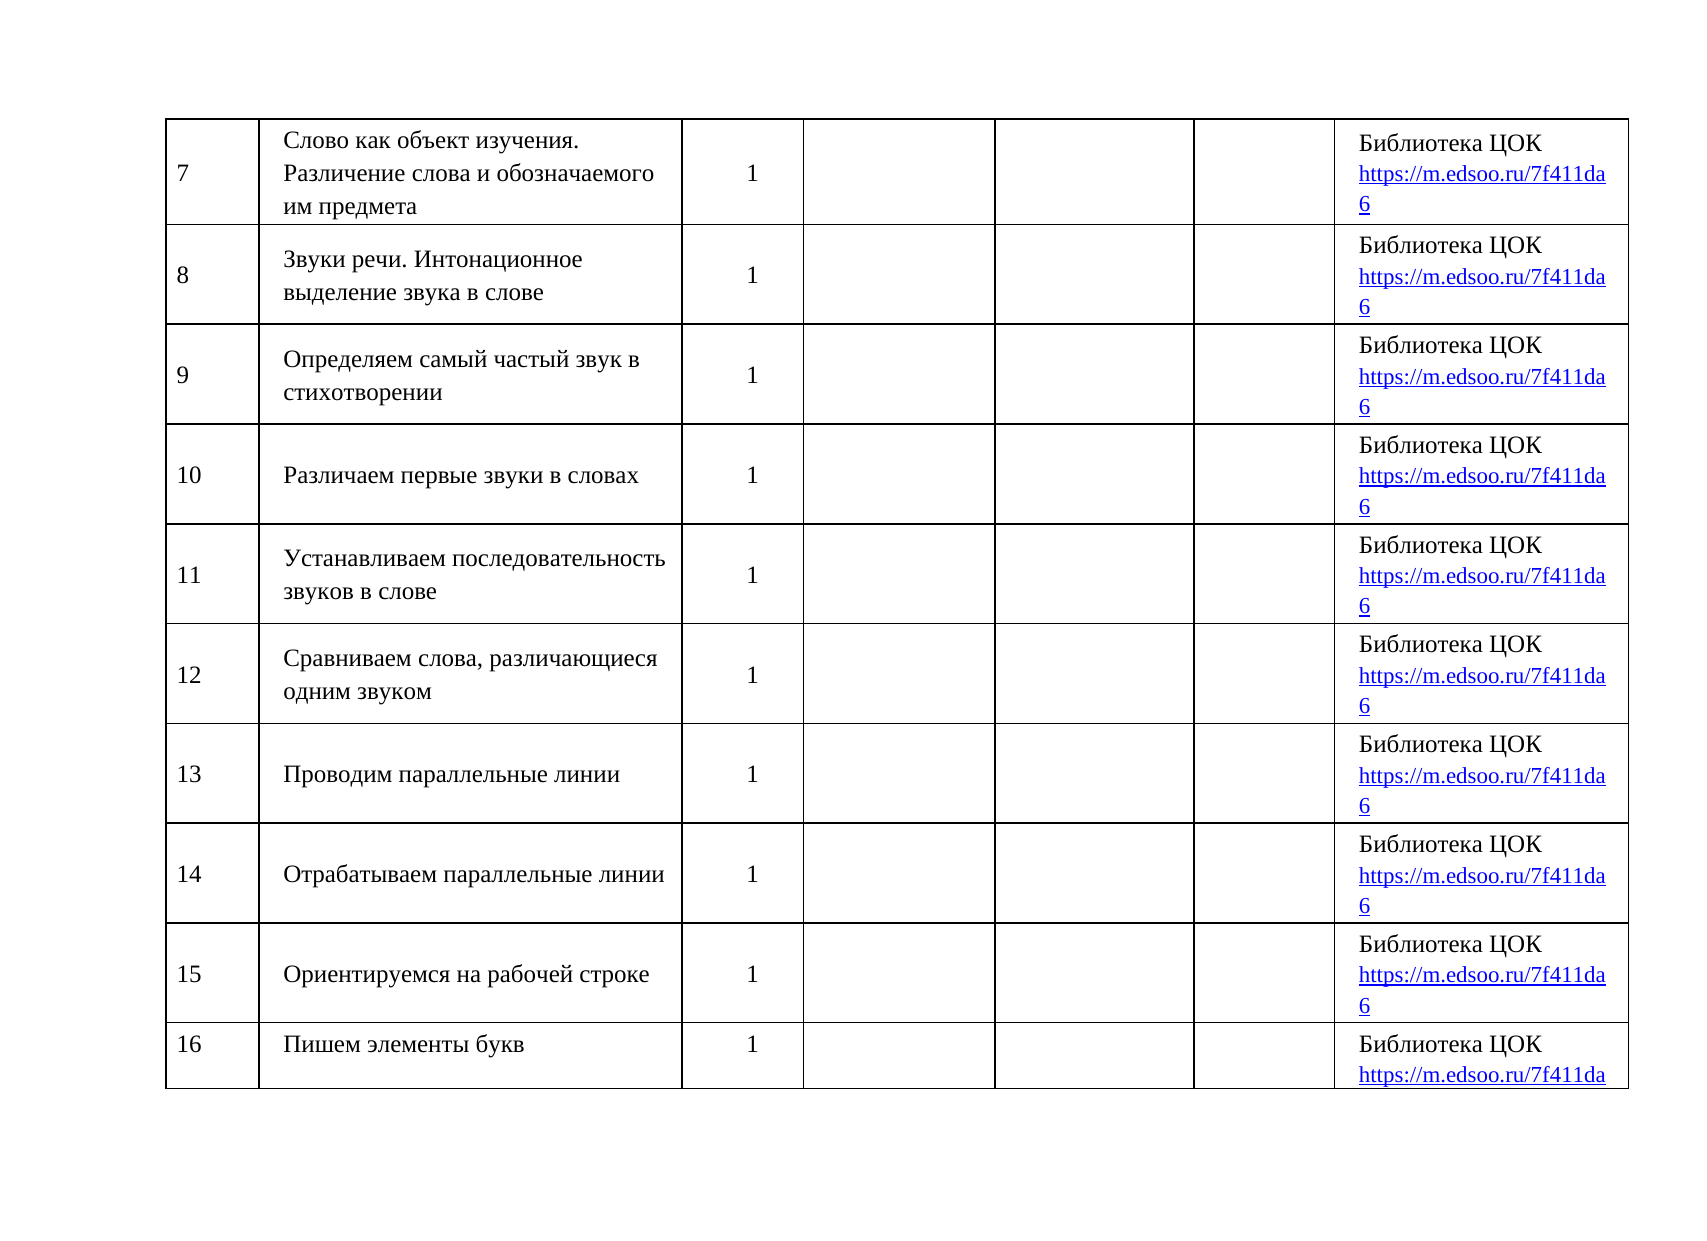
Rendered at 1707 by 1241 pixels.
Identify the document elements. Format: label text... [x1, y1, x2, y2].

table_cell 1 [683, 924, 803, 1022]
table_cell Устанавливаем последовательность звуков в слове [260, 525, 681, 623]
table_cell [1195, 425, 1334, 523]
table_cell 12 [167, 624, 258, 722]
table_cell Проводим параллельные линии [260, 724, 681, 822]
table_cell [1195, 225, 1334, 323]
table_cell [804, 325, 994, 423]
table_cell Пишем элементы букв [260, 1023, 681, 1088]
table_cell Библиотека ЦОК https://m.edsoo.ru/7f411da6 [1335, 525, 1628, 623]
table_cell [1335, 924, 1628, 1022]
table_cell 1 [683, 824, 803, 922]
table_cell 1 [683, 225, 803, 323]
table_cell 14 [167, 824, 258, 922]
table_cell [1195, 924, 1334, 1022]
table_cell [996, 724, 1193, 822]
table_cell [1195, 624, 1334, 722]
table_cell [1335, 225, 1628, 323]
table_cell [996, 325, 1193, 423]
table_cell [1195, 525, 1334, 623]
table_cell 1 [683, 325, 803, 423]
table_cell Отрабатываем параллельные линии [260, 824, 681, 922]
table_cell Звуки речи. Интонационное выделение звука в слове [260, 225, 681, 323]
table_cell 13 [167, 724, 258, 822]
table_cell [1195, 1023, 1334, 1088]
table_cell [804, 425, 994, 523]
table_cell [804, 1023, 994, 1088]
table_cell [1195, 724, 1334, 822]
table_cell Сравниваем слова, различающиеся одним звуком [260, 624, 681, 722]
table_cell [996, 225, 1193, 323]
table_cell [996, 924, 1193, 1022]
table_cell 7 [167, 120, 258, 223]
table_cell [804, 824, 994, 922]
table_cell 9 [167, 325, 258, 423]
table_cell 1 [683, 1023, 803, 1088]
table_cell [804, 624, 994, 722]
table_cell 1 [683, 724, 803, 822]
table_cell [804, 724, 994, 822]
table_cell 1 [683, 624, 803, 722]
table_cell Библиотека ЦОК https://m.edsoo.ru/7f411da6 [1335, 724, 1628, 822]
table_cell 15 [167, 924, 258, 1022]
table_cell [1335, 120, 1628, 223]
table_cell Библиотека ЦОК https://m.edsoo.ru/7f411da6 [1335, 425, 1628, 523]
table_cell 8 [167, 225, 258, 323]
table_cell Слово как объект изучения. Различение слова и обозначаемого им предмета [260, 120, 681, 223]
table_cell [1195, 824, 1334, 922]
table_cell 11 [167, 525, 258, 623]
table_cell [804, 225, 994, 323]
table_cell [996, 824, 1193, 922]
table_cell Ориентируемся на рабочей строке [260, 924, 681, 1022]
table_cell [1335, 1023, 1628, 1088]
table_cell Библиотека ЦОК https://m.edsoo.ru/7f411da6 [1335, 325, 1628, 423]
table_cell [1195, 120, 1334, 223]
table_cell 1 [683, 525, 803, 623]
table_cell [804, 525, 994, 623]
table_cell 1 [683, 425, 803, 523]
table_cell [804, 120, 994, 223]
table_cell [996, 624, 1193, 722]
table_cell [1195, 325, 1334, 423]
table_cell 10 [167, 425, 258, 523]
table_cell [996, 1023, 1193, 1088]
table_cell [996, 525, 1193, 623]
table_cell Библиотека ЦОК https://m.edsoo.ru/7f411da6 [1335, 624, 1628, 722]
table_cell Различаем первые звуки в словах [260, 425, 681, 523]
table_cell Определяем самый частый звук в стихотворении [260, 325, 681, 423]
table_cell [996, 120, 1193, 223]
table_cell 16 [167, 1023, 258, 1088]
table_cell 1 [683, 120, 803, 223]
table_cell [1335, 824, 1628, 922]
table_cell [804, 924, 994, 1022]
table_cell [996, 425, 1193, 523]
